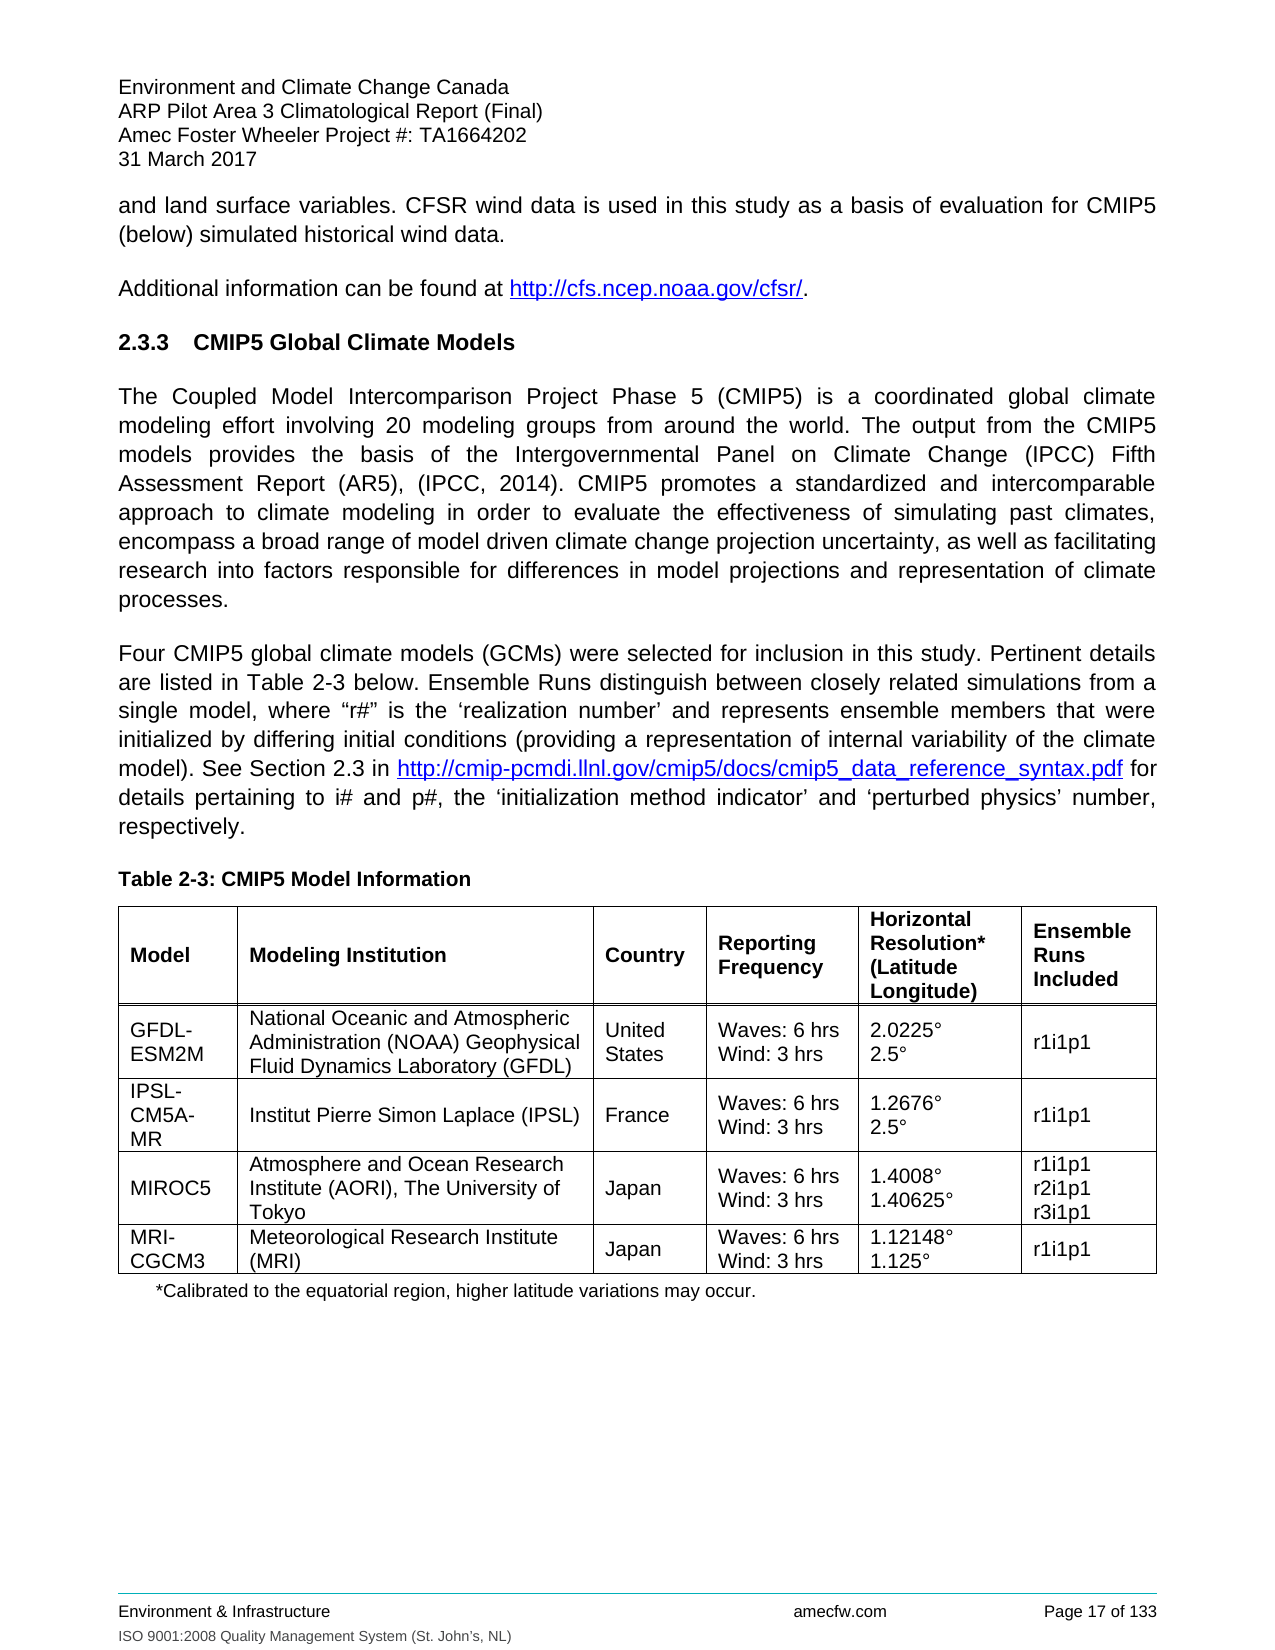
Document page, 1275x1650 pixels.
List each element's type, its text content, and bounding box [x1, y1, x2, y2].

table_cell r1i1p1 [1022, 1079, 1156, 1151]
table_cell 1.12148° 1.125° [859, 1225, 1021, 1273]
table_cell MIROC5 [119, 1152, 237, 1224]
table_cell MRI-CGCM3 [119, 1225, 237, 1273]
table_cell GFDL-ESM2M [119, 1006, 237, 1078]
table_cell r1i1p1 [1022, 1225, 1156, 1273]
table_header Reporting Frequency [707, 907, 858, 1003]
table_cell Waves: 6 hrs Wind: 3 hrs [707, 1006, 858, 1078]
table_cell Waves: 6 hrs Wind: 3 hrs [707, 1079, 858, 1151]
table_header Country [594, 907, 706, 1003]
table_cell r1i1p1 r2i1p1 r3i1p1 [1022, 1152, 1156, 1224]
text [118, 192, 1157, 247]
text Additional information can be found at http://cfs.ncep.noaa.gov/cfsr/. [118, 275, 1157, 301]
table_cell 1.2676° 2.5° [859, 1079, 1021, 1151]
text Table 2-3: CMIP5 Model Information [118, 867, 1157, 891]
table_header Model [119, 907, 237, 1003]
table_cell Atmosphere and Ocean Research Institute (AORI), The University of Tokyo [238, 1152, 593, 1224]
table_cell 2.0225° 2.5° [859, 1006, 1021, 1078]
text Four CMIP5 global climate models (GCMs) were selected for inclusion in this study. Pertinent details are listed in Table 2-3 below. Ensemble Runs distinguish between closely related simulations from a single model, where “r#” is the ‘realization number’ and represents ensemble members that were initialized by differing initial conditions (providing a representation of internal variability of the climate model). See Section 2.3 in http://cmip-pcmdi.llnl.gov/cmip5/docs/cmip5_data_reference_syntax.pdf for details pertaining to i# and p#, the ‘initialization method indicator’ and ‘perturbed physics’ number, respectively. [118, 639, 1157, 839]
table_cell Waves: 6 hrs Wind: 3 hrs [707, 1225, 858, 1273]
table_header Horizontal Resolution* (Latitude Longitude) [859, 907, 1021, 1003]
table_cell Japan [594, 1225, 706, 1273]
text The Coupled Model Intercomparison Project Phase 5 (CMIP5) is a coordinated global climate modeling effort involving 20 modeling groups from around the world. The output from the CMIP5 models provides the basis of the Intergovernmental Panel on Climate Change (IPCC) Fifth Assessment Report (AR5), (IPCC, 2014). CMIP5 promotes a standardized and intercomparable approach to climate modeling in order to evaluate the effectiveness of simulating past climates, encompass a broad range of model driven climate change projection uncertainty, as well as facilitating research into factors responsible for differences in model projections and representation of climate processes. [118, 383, 1157, 612]
text *Calibrated to the equatorial region, higher latitude variations may occur. [156, 1280, 1157, 1302]
table_header Modeling Institution [238, 907, 593, 1003]
table_cell IPSL-CM5A-MR [119, 1079, 237, 1151]
table_cell Japan [594, 1152, 706, 1224]
table_cell France [594, 1079, 706, 1151]
table_cell National Oceanic and Atmospheric Administration (NOAA) Geophysical Fluid Dynamics Laboratory (GFDL) [238, 1006, 593, 1078]
table_cell Meteorological Research Institute (MRI) [238, 1225, 593, 1273]
subtitle CMIP5 Global Climate Models [118, 329, 1157, 355]
table_cell Institut Pierre Simon Laplace (IPSL) [238, 1079, 593, 1151]
table_cell United States [594, 1006, 706, 1078]
table_header Ensemble Runs Included [1022, 907, 1156, 1003]
table_cell Waves: 6 hrs Wind: 3 hrs [707, 1152, 858, 1224]
table_cell r1i1p1 [1022, 1006, 1156, 1078]
table_cell 1.4008° 1.40625° [859, 1152, 1021, 1224]
